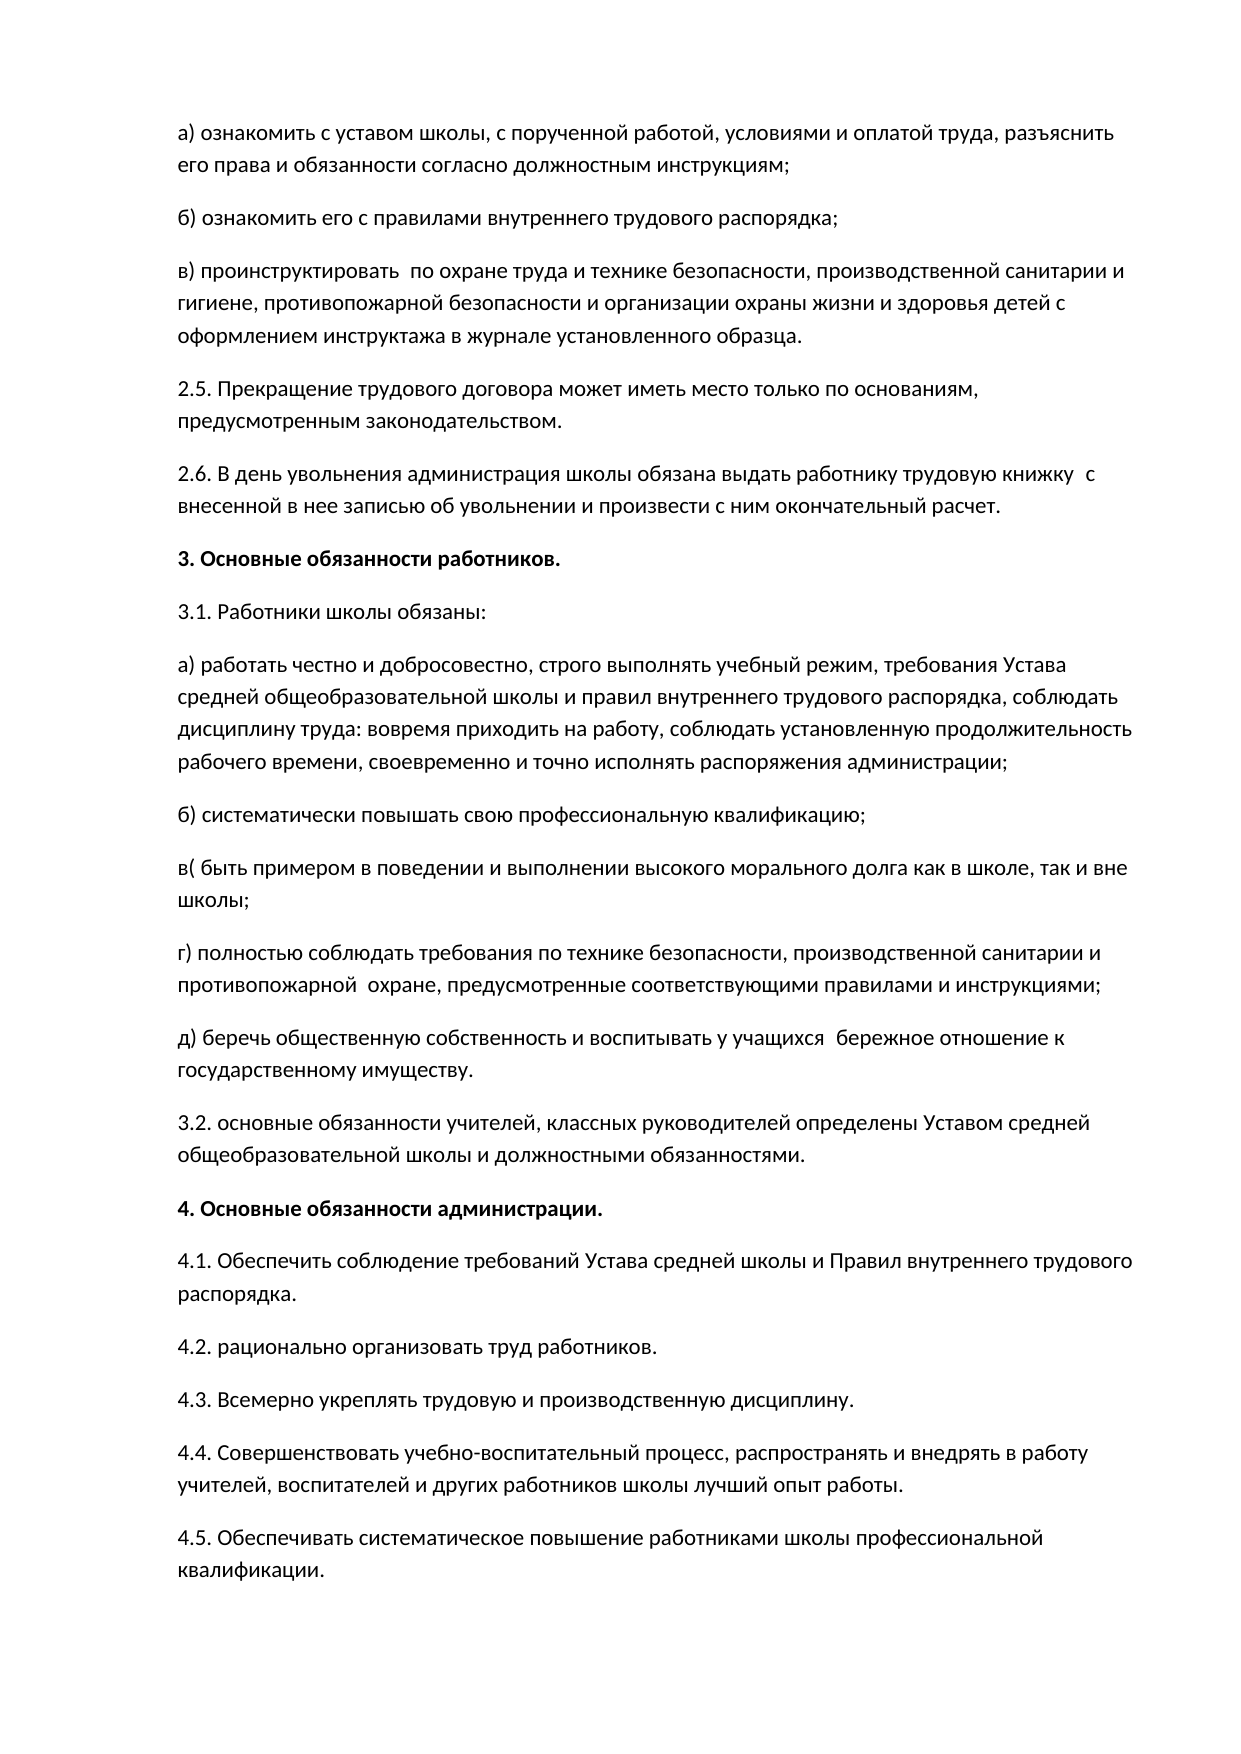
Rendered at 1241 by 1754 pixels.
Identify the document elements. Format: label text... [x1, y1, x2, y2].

text а) ознакомить с уставом школы, с порученной работой, условиями и оплатой труда, разъяснить его права и обязанности согласно должностным инструкциям; [177, 118, 1152, 178]
text 4.2. рационально организовать труд работников. [177, 1332, 1152, 1360]
text в) проинструктировать по охране труда и технике безопасности, производственной санитарии и гигиене, противопожарной безопасности и организации охраны жизни и здоровья детей с оформлением инструктажа в журнале установленного образца. [177, 256, 1152, 349]
text в( быть примером в поведении и выполнении высокого морального долга как в школе, так и вне школы; [177, 853, 1152, 913]
text а) работать честно и добросовестно, строго выполнять учебный режим, требования Устава средней общеобразовательной школы и правил внутреннего трудового распорядка, соблюдать дисциплину труда: вовремя приходить на работу, соблюдать установленную продолжительность рабочего времени, своевременно и точно исполнять распоряжения администрации; [177, 650, 1152, 775]
text 3. Основные обязанности работников. [177, 544, 1152, 572]
text 3.2. основные обязанности учителей, классных руководителей определены Уставом средней общеобразовательной школы и должностными обязанностями. [177, 1108, 1152, 1169]
text 2.5. Прекращение трудового договора может иметь место только по основаниям, предусмотренным законодательством. [177, 374, 1152, 434]
text 2.6. В день увольнения администрация школы обязана выдать работнику трудовую книжку с внесенной в нее записью об увольнении и произвести с ним окончательный расчет. [177, 459, 1152, 519]
text 3.1. Работники школы обязаны: [177, 597, 1152, 625]
text 4.5. Обеспечивать систематическое повышение работниками школы профессиональной квалификации. [177, 1523, 1152, 1583]
text б) ознакомить его с правилами внутреннего трудового распорядка; [177, 203, 1152, 231]
text д) беречь общественную собственность и воспитывать у учащихся бережное отношение к государственному имуществу. [177, 1023, 1152, 1083]
text 4.3. Всемерно укреплять трудовую и производственную дисциплину. [177, 1385, 1152, 1413]
text б) систематически повышать свою профессиональную квалификацию; [177, 800, 1152, 828]
text 4.1. Обеспечить соблюдение требований Устава средней школы и Правил внутреннего трудового распорядка. [177, 1247, 1152, 1307]
text г) полностью соблюдать требования по технике безопасности, производственной санитарии и противопожарной охране, предусмотренные соответствующими правилами и инструкциями; [177, 938, 1152, 998]
text 4. Основные обязанности администрации. [177, 1194, 1152, 1222]
text 4.4. Совершенствовать учебно-воспитательный процесс, распространять и внедрять в работу учителей, воспитателей и других работников школы лучший опыт работы. [177, 1438, 1152, 1498]
